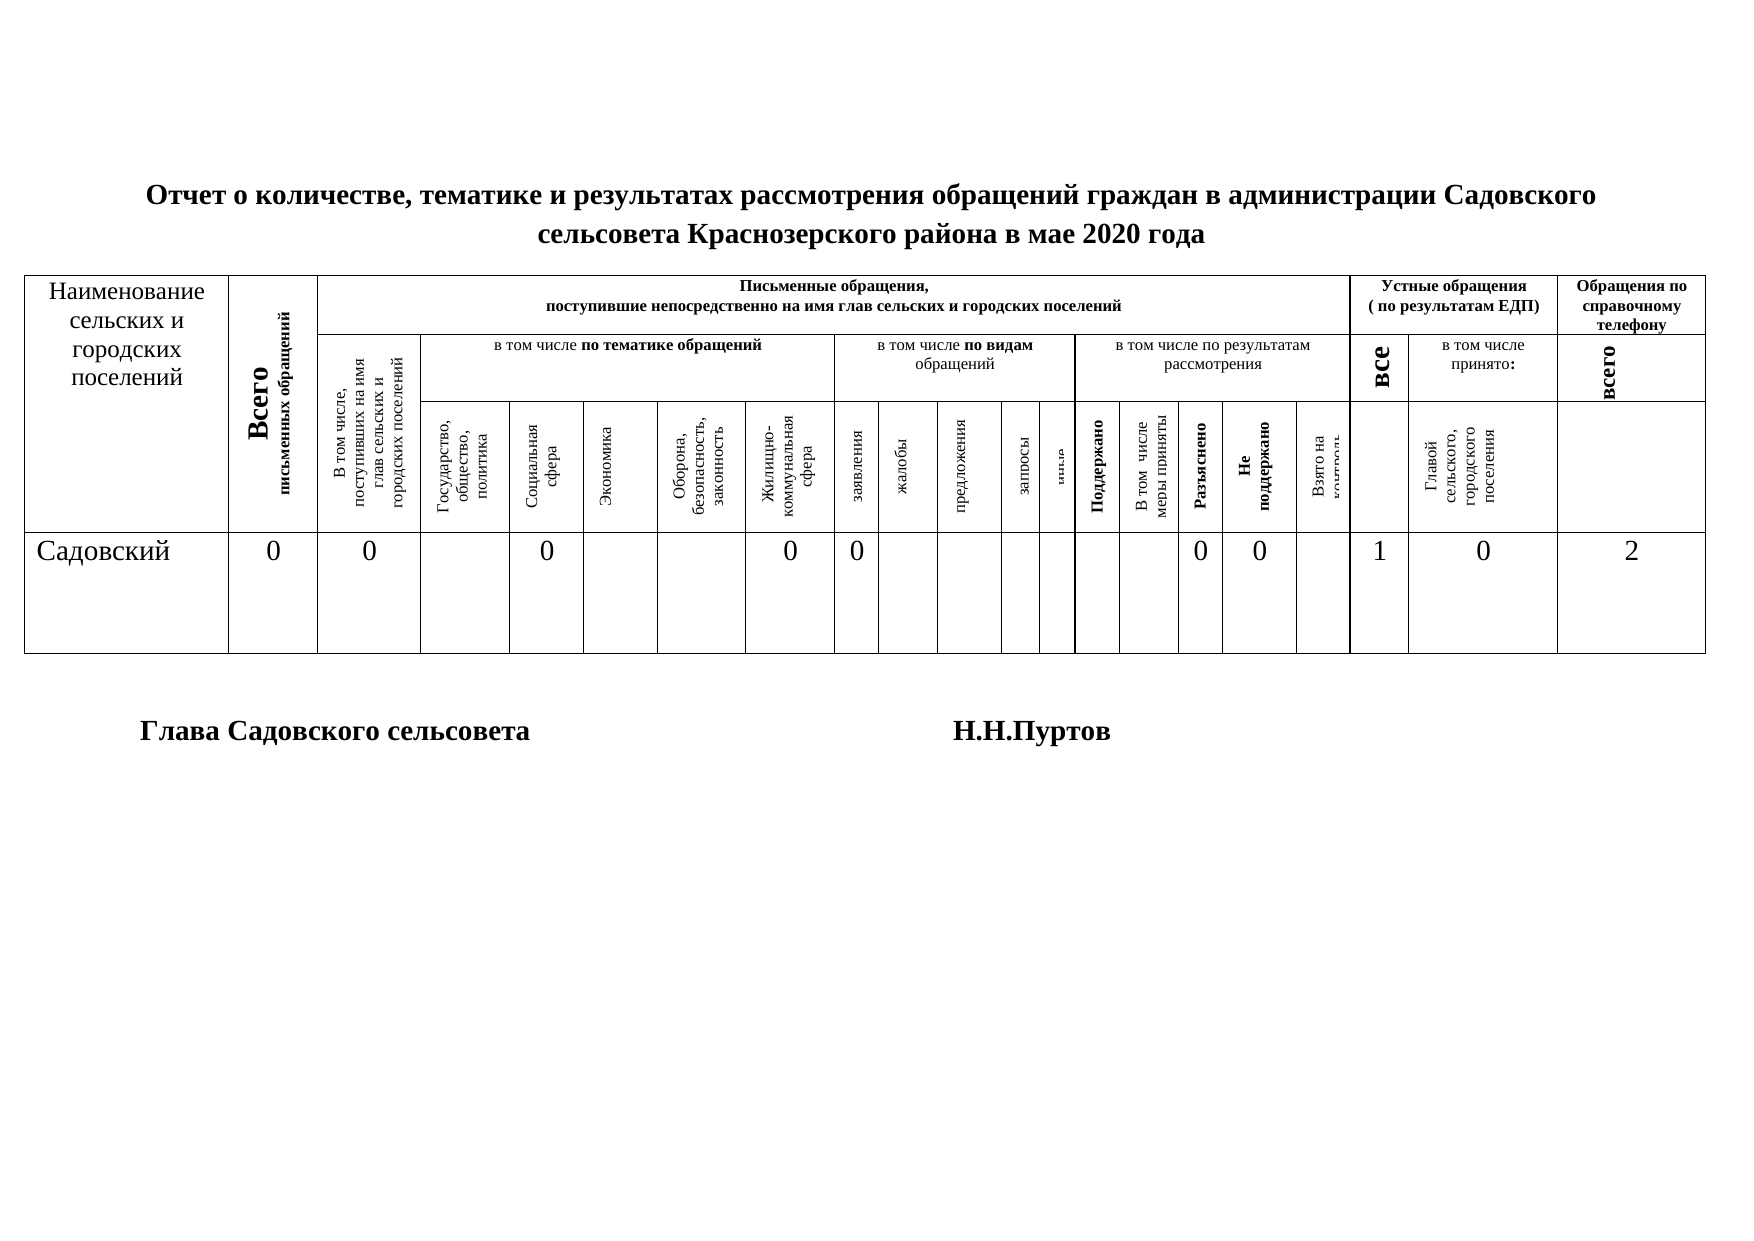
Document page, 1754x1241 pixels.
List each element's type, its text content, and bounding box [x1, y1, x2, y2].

table_cell 0 [835, 533, 878, 652]
table_cell всего [1558, 335, 1705, 401]
table_header Всего письменных обращений [229, 276, 317, 532]
table_cell Оборона, безопасность, законность [658, 402, 745, 532]
table_cell Социальная сфера [510, 402, 583, 532]
table_cell [1040, 533, 1074, 652]
table_cell 2 [1558, 533, 1705, 652]
table_cell [421, 533, 509, 652]
table_cell В том числе, поступивших на имя глав сельских и городских поселений [318, 335, 420, 532]
table_cell 1 [1351, 533, 1408, 652]
table_cell в том числе по видам обращений [835, 335, 1074, 401]
table_header Устные обращения ( по результатам ЕДП) [1351, 276, 1557, 334]
table_cell [658, 533, 745, 652]
table_cell Главой сельского, городского поселения [1409, 402, 1557, 532]
table_cell 0 [229, 533, 317, 652]
table_cell в том числе по тематике обращений [421, 335, 834, 401]
table_header Наименование сельских и городских поселений [25, 276, 228, 532]
table_header Обращения по справочному телефону [1558, 276, 1705, 334]
table_cell в том числе по результатам рассмотрения [1076, 335, 1349, 401]
text Глава Садовского сельсовета Н.Н.Пуртов [118, 713, 1624, 746]
table_cell жалобы [879, 402, 937, 532]
table_cell В том числе меры приняты [1120, 402, 1178, 532]
table_cell 0 [1409, 533, 1557, 652]
table_cell 0 [510, 533, 583, 652]
table_cell Разъяснено [1179, 402, 1222, 532]
table_header Письменные обращения, поступившие непосредственно на имя глав сельских и городских поселений [318, 276, 1349, 334]
table_cell 0 [1179, 533, 1222, 652]
table_cell [1297, 533, 1349, 652]
table_cell [584, 533, 657, 652]
table_cell Взято на контроль [1297, 402, 1349, 532]
table_cell [1076, 533, 1119, 652]
text Отчет о количестве, тематике и результатах рассмотрения обращений граждан в администрации Садовского сельсовета Краснозерского района в мае 2020 года [118, 177, 1624, 249]
table_cell 0 [318, 533, 420, 652]
table_cell Жилищно-коммунальная сфера [746, 402, 834, 532]
table_cell запросы [1002, 402, 1039, 532]
table_cell [1351, 402, 1408, 532]
table_cell [879, 533, 937, 652]
table_cell Садовский [25, 533, 228, 652]
table_cell [1558, 402, 1705, 532]
table_cell всего [1351, 335, 1408, 401]
table_cell заявления [835, 402, 878, 532]
table_cell Экономика [584, 402, 657, 532]
table_cell иные [1040, 402, 1074, 532]
table_cell Не поддержано [1223, 402, 1296, 532]
table_cell Государство, общество, политика [421, 402, 509, 532]
table_cell [1120, 533, 1178, 652]
table_cell [1002, 533, 1039, 652]
table_cell 0 [1223, 533, 1296, 652]
table_cell 0 [746, 533, 834, 652]
table_cell [938, 533, 1001, 652]
table_cell предложения [938, 402, 1001, 532]
table_cell Поддержано [1076, 402, 1119, 532]
table_cell в том числе принято: [1409, 335, 1557, 401]
